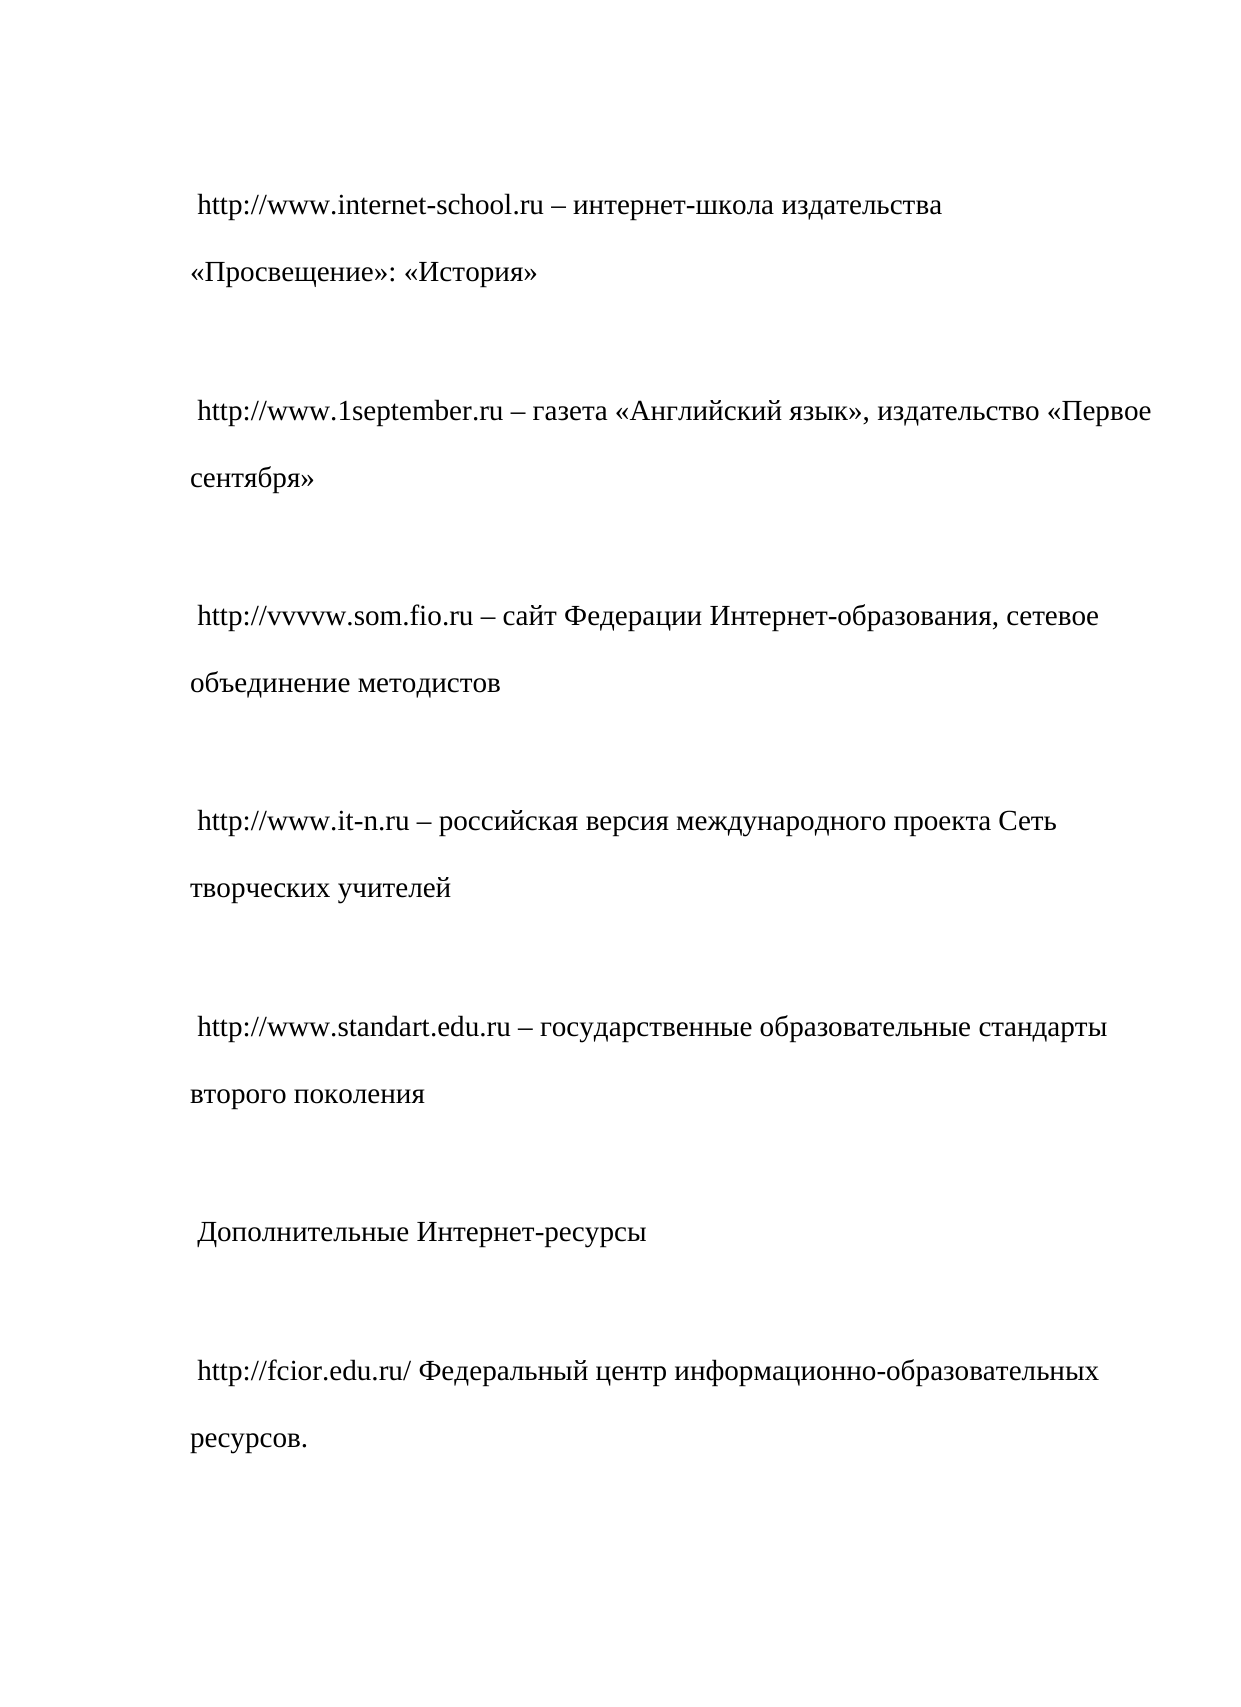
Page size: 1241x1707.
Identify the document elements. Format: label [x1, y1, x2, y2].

text [190, 118, 1152, 1524]
